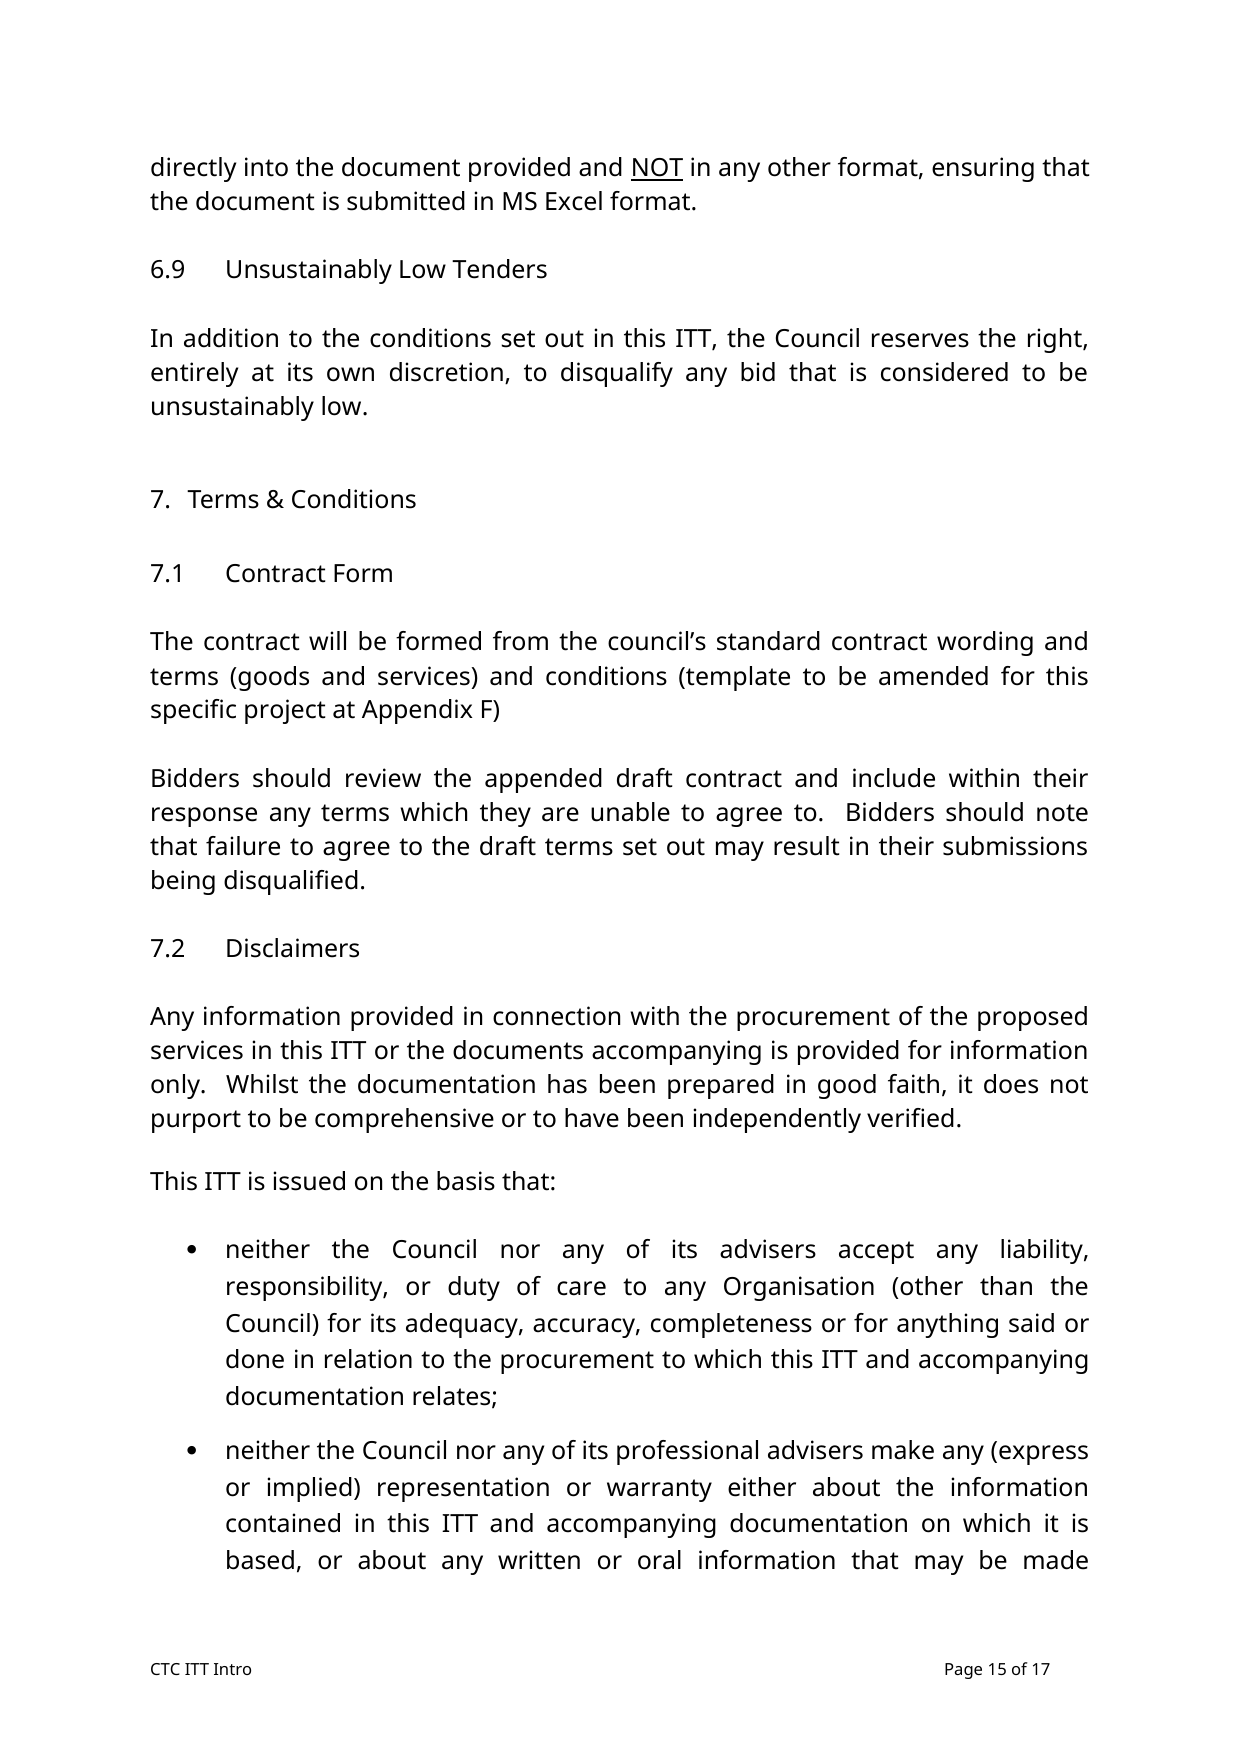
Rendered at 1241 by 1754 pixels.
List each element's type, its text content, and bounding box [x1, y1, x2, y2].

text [150, 150, 1090, 218]
text 7.1 Contract Form [150, 556, 1090, 590]
text The contract will be formed from the council’s standard contract wording and terms (goods and services) and conditions (template to be amended for this specific project at Appendix F) [150, 624, 1090, 726]
text In addition to the conditions set out in this ITT, the Council reserves the right, entirely at its own discretion, to disqualify any bid that is considered to be unsustainably low. [150, 320, 1090, 422]
text 7.2 Disclaimers [150, 931, 1090, 965]
list neither the Council nor any of its advisers accept any liability, responsibility, or duty of care to any Organisation (other than the Council) for its adequacy, accuracy, completeness or for anything said or done in relation to the procurement to which this ITT and accompanying documentation relates; [187, 1232, 1090, 1413]
text 6.9 Unsustainably Low Tenders [150, 252, 1090, 286]
text Bidders should review the appended draft contract and include within their response any terms which they are unable to agree to. Bidders should note that failure to agree to the draft terms set out may result in their submissions being disqualified. [150, 760, 1090, 897]
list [187, 1432, 1090, 1577]
text This ITT is issued on the basis that: [150, 1164, 1090, 1198]
subtitle Terms & Conditions [150, 482, 1090, 516]
text Any information provided in connection with the procurement of the proposed services in this ITT or the documents accompanying is provided for information only. Whilst the documentation has been prepared in good faith, it does not purport to be comprehensive or to have been independently verified. [150, 999, 1090, 1135]
